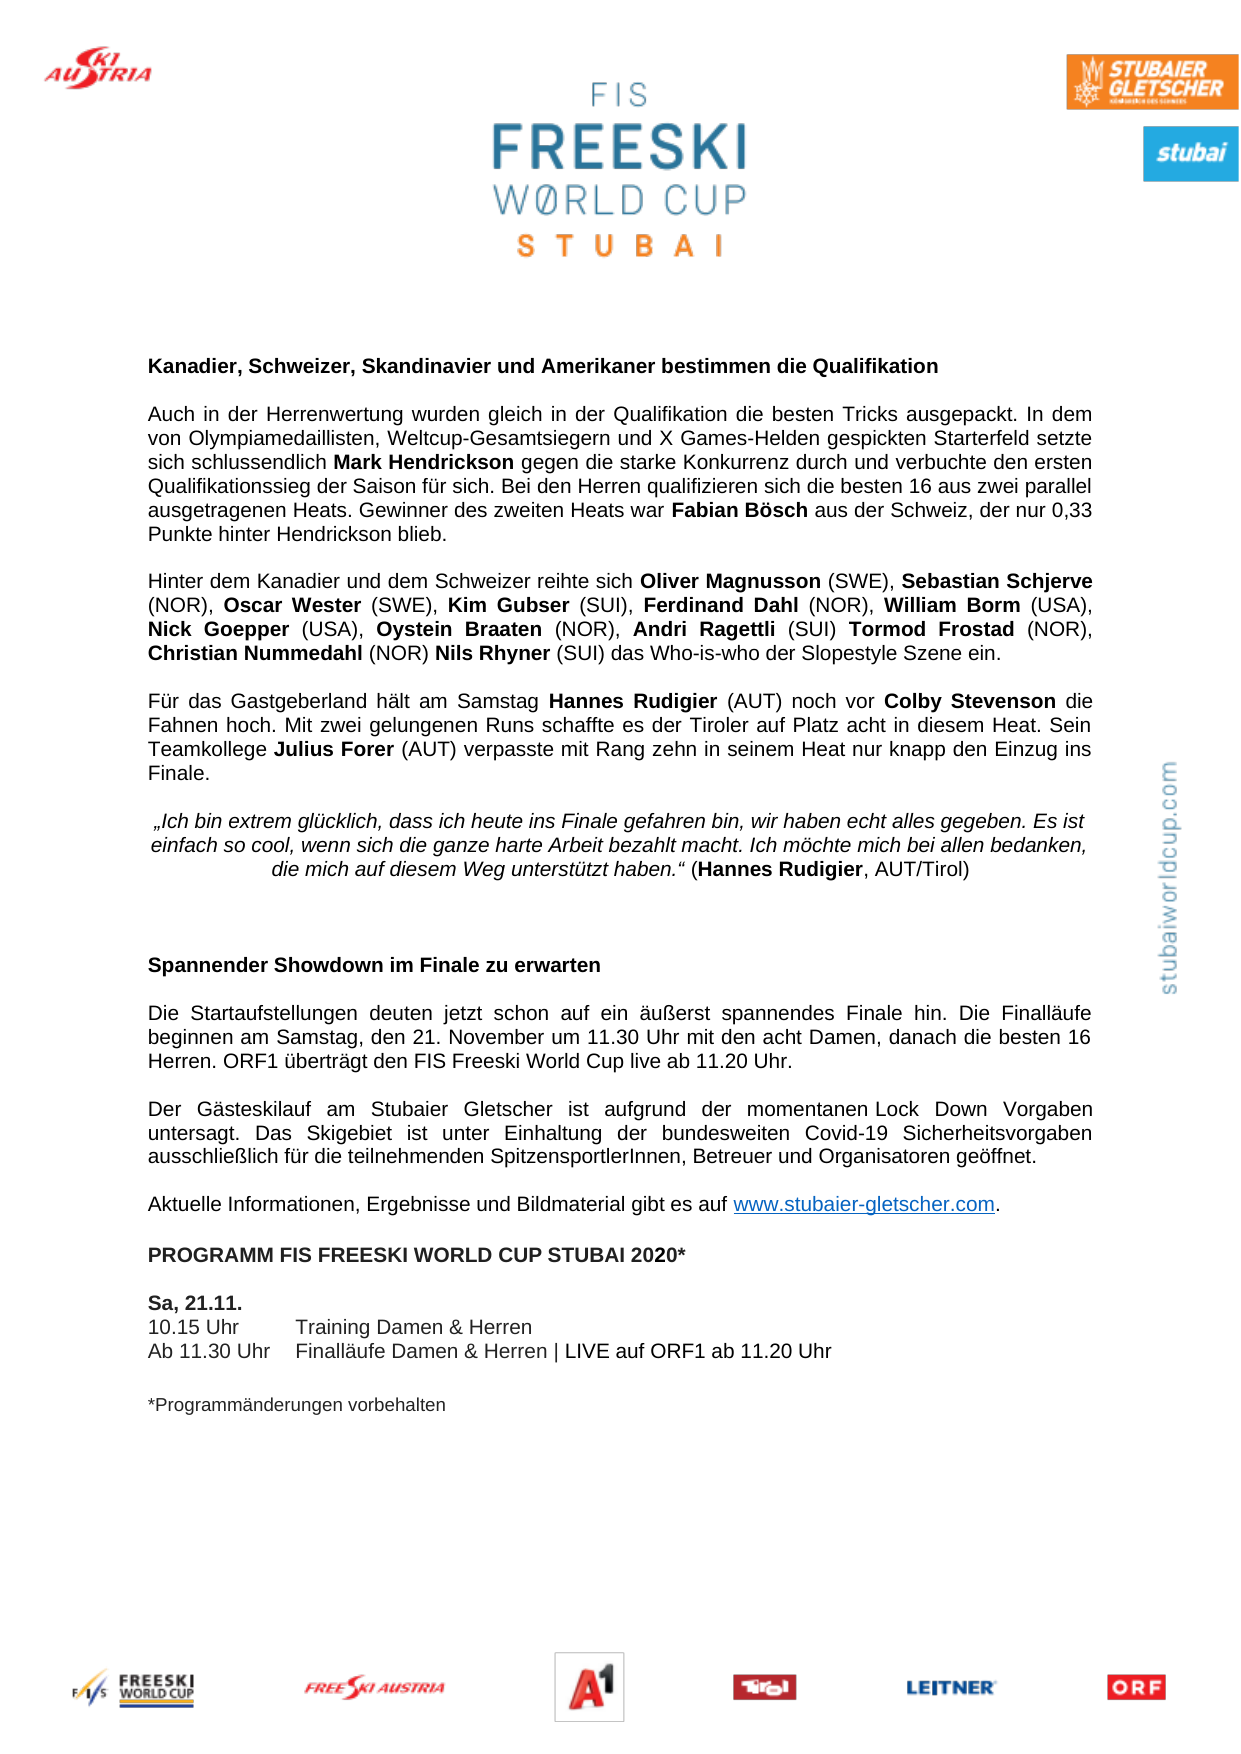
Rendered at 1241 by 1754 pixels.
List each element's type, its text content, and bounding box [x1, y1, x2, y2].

text Aktuelle Informationen, Ergebnisse und Bildmaterial gibt es auf www.stubaier-gletscher.com. [148, 1192, 1093, 1216]
text Auch in der Herrenwertung wurden gleich in der Qualifikation die besten Tricks ausgepackt. In dem von Olympiamedaillisten, Weltcup-Gesamtsiegern und X Games-Helden gespickten Starterfeld setzte sich schlussendlich Mark Hendrickson gegen die starke Konkurrenz durch und verbuchte den ersten Qualifikationssieg der Saison für sich. Bei den Herren qualifizieren sich die besten 16 aus zwei parallel ausgetragenen Heats. Gewinner des zweiten Heats war Fabian Bösch aus der Schweiz, der nur 0,33 Punkte hinter Hendrickson blieb. [148, 402, 1093, 545]
text 10.15 Uhr Training Damen & Herren [148, 1315, 1093, 1339]
text Der Gästeskilauf am Stubaier Gletscher ist aufgrund der momentanen Lock Down Vorgaben untersagt. Das Skigebiet ist unter Einhaltung der bundesweiten Covid-19 Sicherheitsvorgaben ausschließlich für die teilnehmenden SpitzensportlerInnen, Betreuer und Organisatoren geöffnet. [148, 1096, 1093, 1168]
text Sa, 21.11. [148, 1267, 1093, 1315]
text Spannender Showdown im Finale zu erwarten [148, 953, 1093, 977]
text Ab 11.30 Uhr Finalläufe Damen & Herren | LIVE auf ORF1 ab 11.20 Uhr [148, 1339, 1093, 1393]
text Für das Gastgeberland hält am Samstag Hannes Rudigier (AUT) noch vor Colby Stevenson die Fahnen hoch. Mit zwei gelungenen Runs schaffte es der Tiroler auf Platz acht in diesem Heat. Sein Teamkollege Julius Forer (AUT) verpasste mit Rang zehn in seinem Heat nur knapp den Einzug ins Finale. [148, 689, 1093, 785]
text Hinter dem Kanadier und dem Schweizer reihte sich Oliver Magnusson (SWE), Sebastian Schjerve (NOR), Oscar Wester (SWE), Kim Gubser (SUI), Ferdinand Dahl (NOR), William Borm (USA), Nick Goepper (USA), Oystein Braaten (NOR), Andri Ragettli (SUI) Tormod Frostad (NOR), Christian Nummedahl (NOR) Nils Rhyner (SUI) das Who-is-who der Slopestyle Szene ein. [148, 569, 1093, 665]
text Die Startaufstellungen deuten jetzt schon auf ein äußerst spannendes Finale hin. Die Finalläufe beginnen am Samstag, den 21. November um 11.30 Uhr mit den acht Damen, danach die besten 16 Herren. ORF1 überträgt den FIS Freeski World Cup live ab 11.20 Uhr. [148, 1001, 1093, 1072]
text Kanadier, Schweizer, Skandinavier und Amerikaner bestimmen die Qualifikation [148, 354, 1093, 378]
text „Ich bin extrem glücklich, dass ich heute ins Finale gefahren bin, wir haben echt alles gegeben. Es ist einfach so cool, wenn sich die ganze harte Arbeit bezahlt macht. Ich möchte mich bei allen bedanken, die mich auf diesem Weg unterstützt haben.“ (Hannes Rudigier, AUT/Tirol) [148, 809, 1093, 881]
subtitle PROGRAMM FIS FREESKI WORLD CUP STUBAI 2020* [148, 1216, 1093, 1267]
text *Programmänderungen vorbehalten [148, 1393, 1093, 1415]
